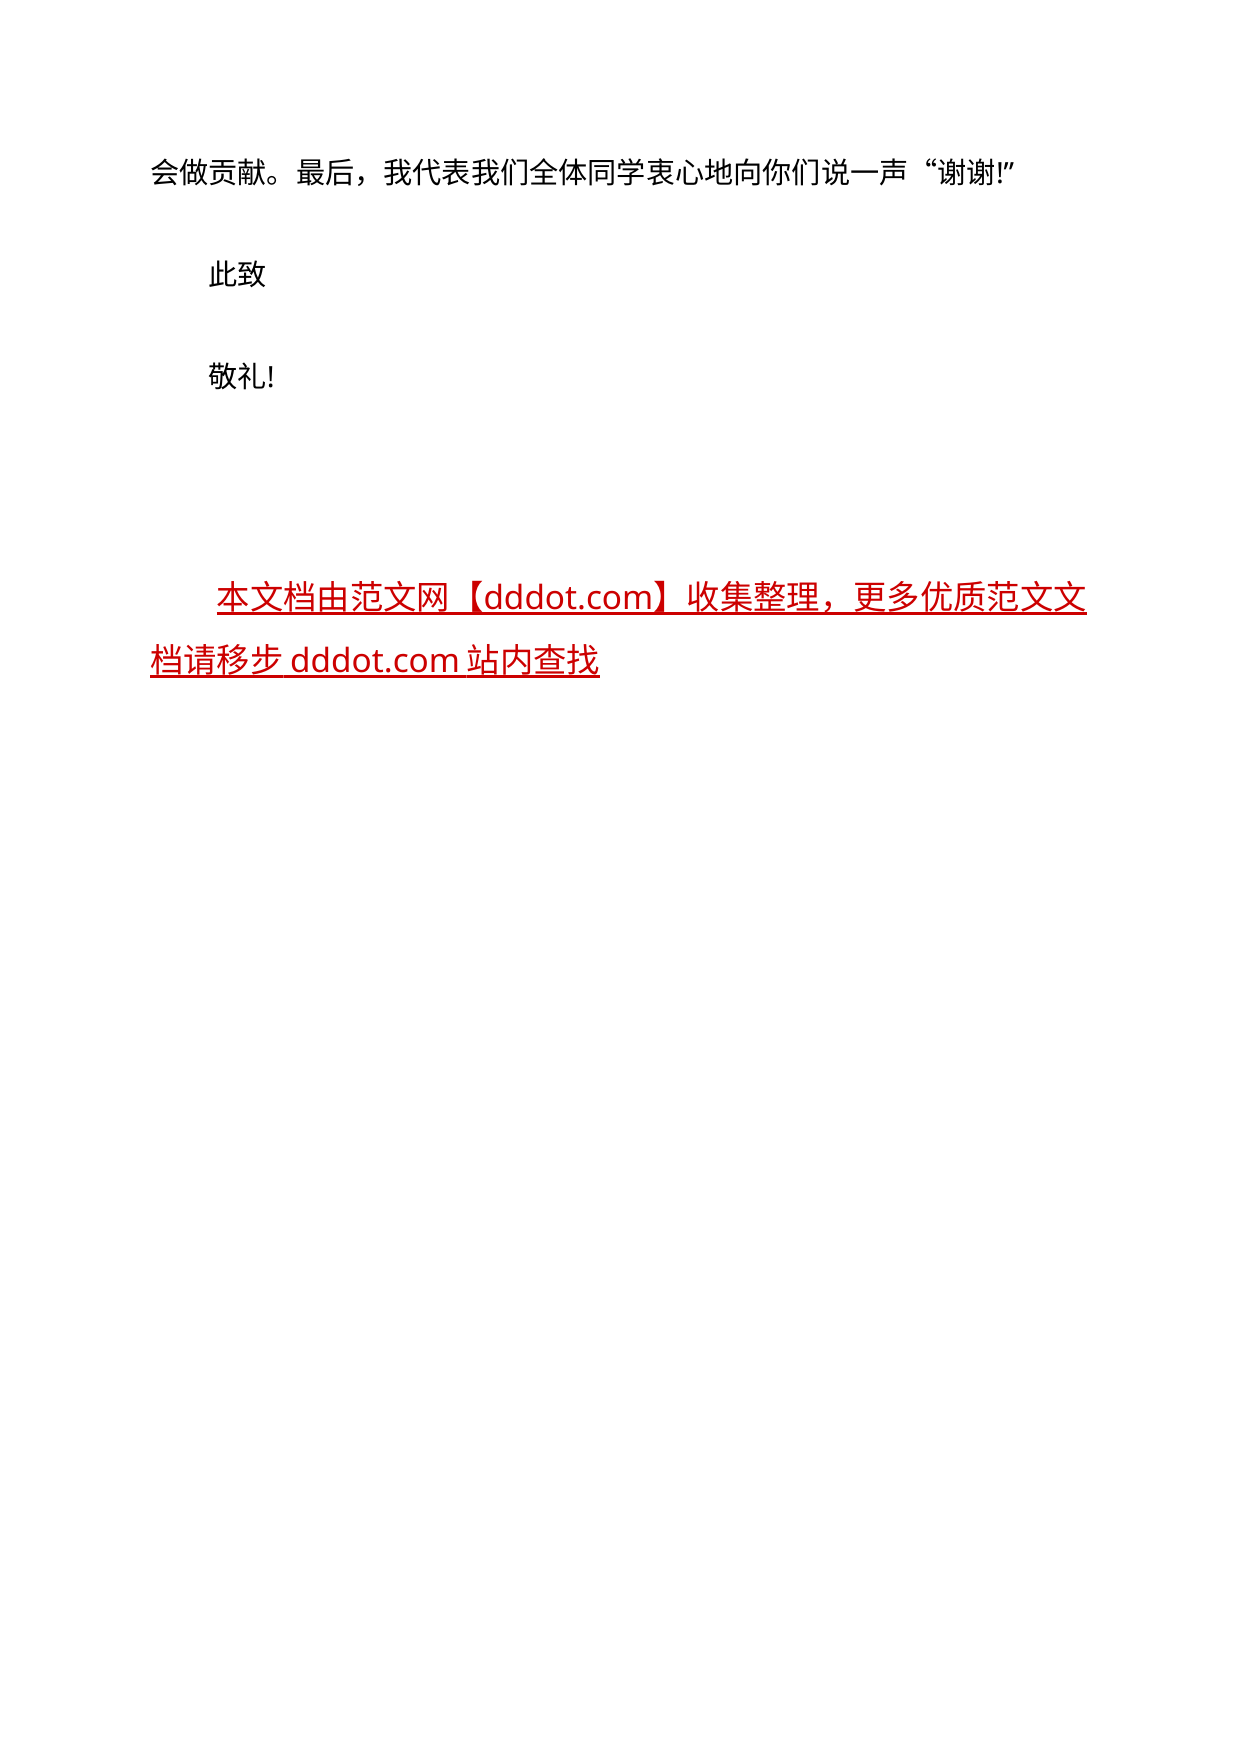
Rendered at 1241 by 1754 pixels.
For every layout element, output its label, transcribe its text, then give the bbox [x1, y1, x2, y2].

text 此致 [150, 252, 1090, 294]
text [150, 150, 1090, 192]
text 敬礼! [150, 354, 1090, 396]
text 本文档由范文网【dddot.com】收集整理，更多优质范文文档请移步dddot.com站内查找 [150, 571, 1090, 682]
